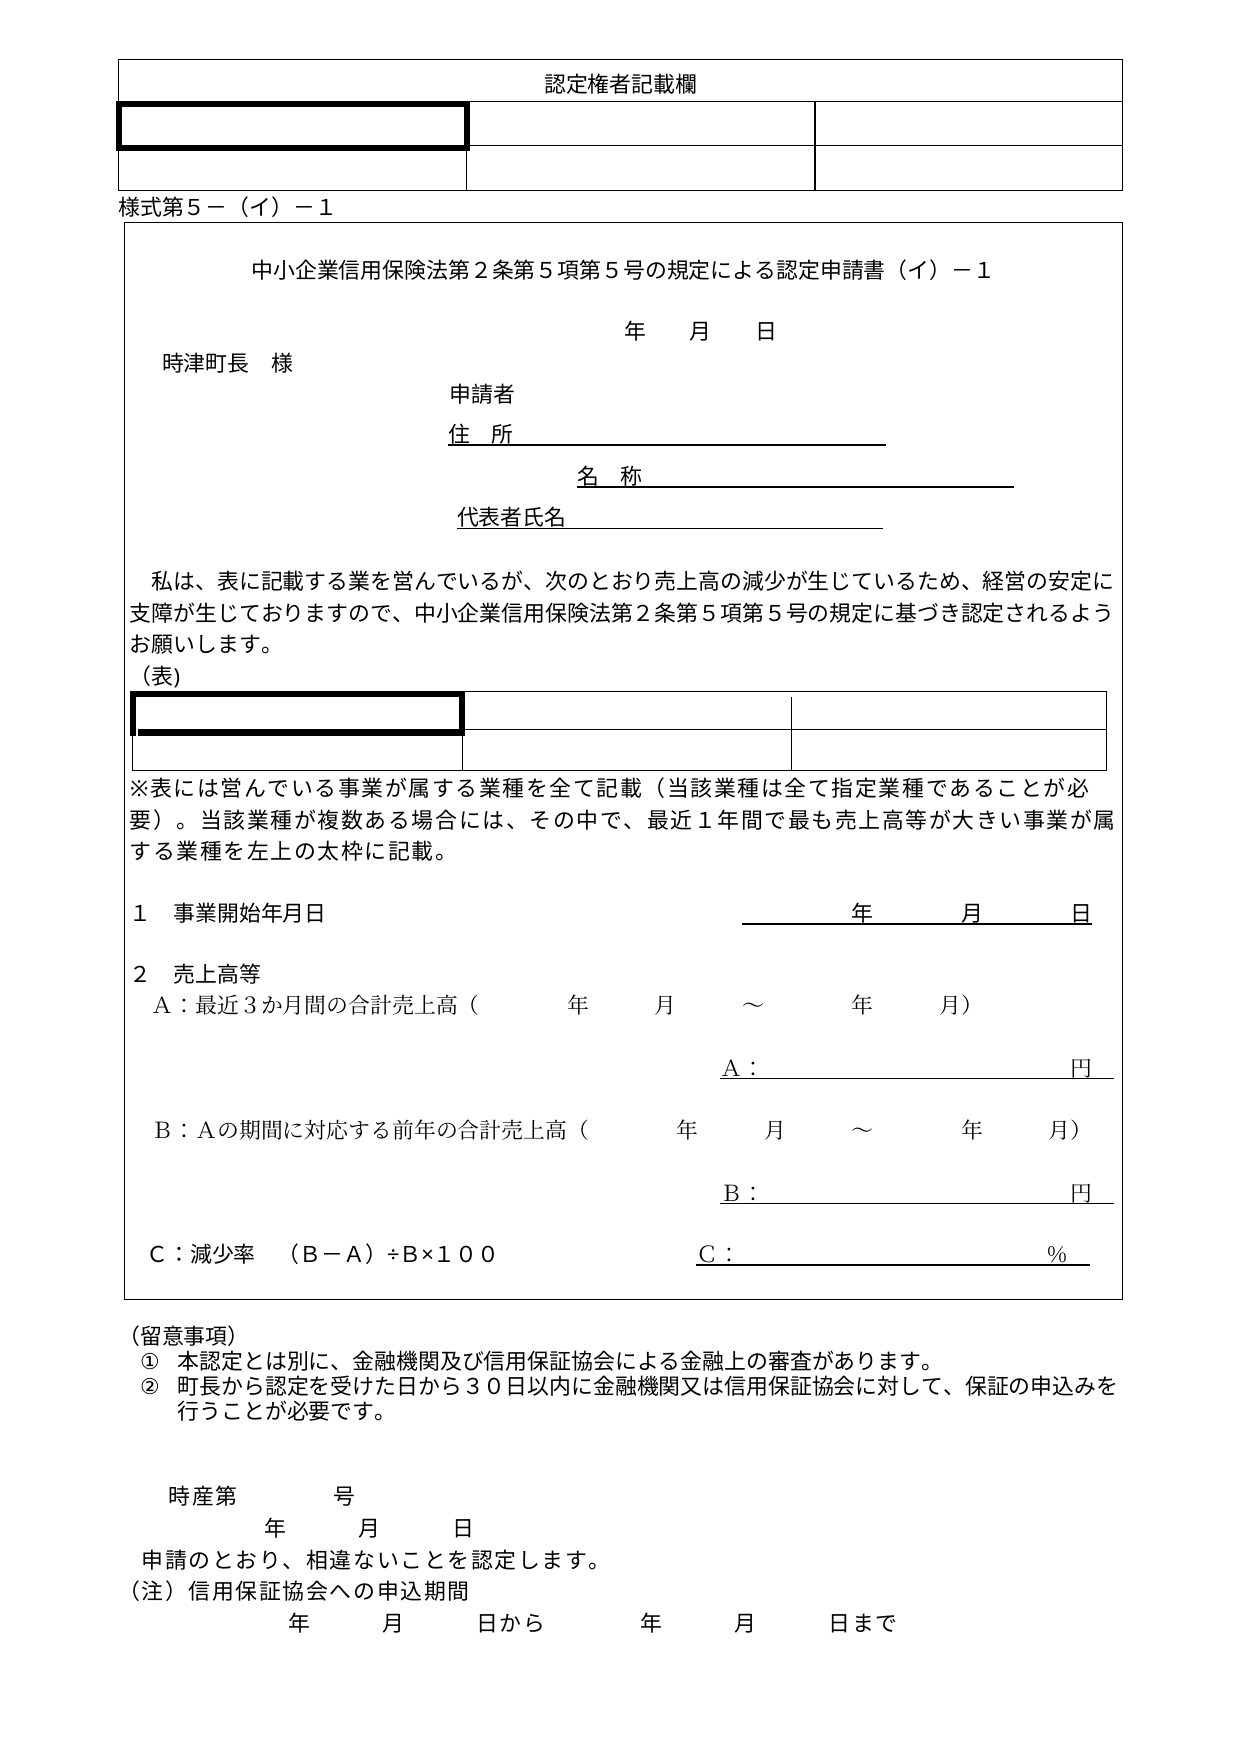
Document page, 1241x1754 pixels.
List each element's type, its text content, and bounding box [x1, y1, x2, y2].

text 様式第５－（イ）－１ [118, 191, 1122, 222]
text （注）信用保証協会への申込期間 [118, 1574, 1122, 1606]
text （留意事項） [118, 1324, 1122, 1349]
text 年 月 日から 年 月 日まで [118, 1606, 1122, 1638]
table_header 認定権者記載欄 [119, 60, 1122, 101]
table_header 中小企業信用保険法第２条第５項第５号の規定による認定申請書（イ）－１ 年 月 日 時津町長 様 申請者 住 所 名 称 代表者氏名 私は、表に記載する業を営んでいるが、次のとおり売上高の減少が生じているため、経営の安定に支障が生じておりますので、中小企業信用保険法第２条第５項第５号の規定に基づき認定されるようお願いします。 （表) ※表には営んでいる事業が属する業種を全て記載（当該業種は全て指定業種であることが必要）。当該業種が複数ある場合には、その中で、最近１年間で最も売上高等が大きい事業が属する業種を左上の太枠に記載。 １ 事業開始年月日 年 月 日 ２ 売上高等 Ａ：最近３か月間の合計売上高（ 年 月 ～ 年 月） Ａ： 円 Ｂ：Ａの期間に対応する前年の合計売上高（ 年 月 ～ 年 月） Ｂ： 円 Ｃ：減少率 （Ｂ－Ａ）÷Ｂ×１００ Ｃ： ％ [125, 223, 1122, 1298]
table_cell [816, 102, 1122, 145]
text 申請のとおり、相違ないことを認定します。 [118, 1543, 1122, 1574]
table_cell [122, 107, 464, 145]
list 本認定とは別に、金融機関及び信用保証協会による金融上の審査があります。 [140, 1349, 1122, 1374]
table_cell [467, 146, 814, 189]
table_cell [119, 151, 466, 189]
table_cell [470, 102, 814, 145]
text 時産第 号 [118, 1479, 1122, 1511]
table_cell [816, 146, 1122, 189]
list 町長から認定を受けた日から３０日以内に金融機関又は信用保証協会に対して、保証の申込みを行うことが必要です。 [140, 1374, 1122, 1424]
text 年 月 日 [118, 1511, 1122, 1543]
